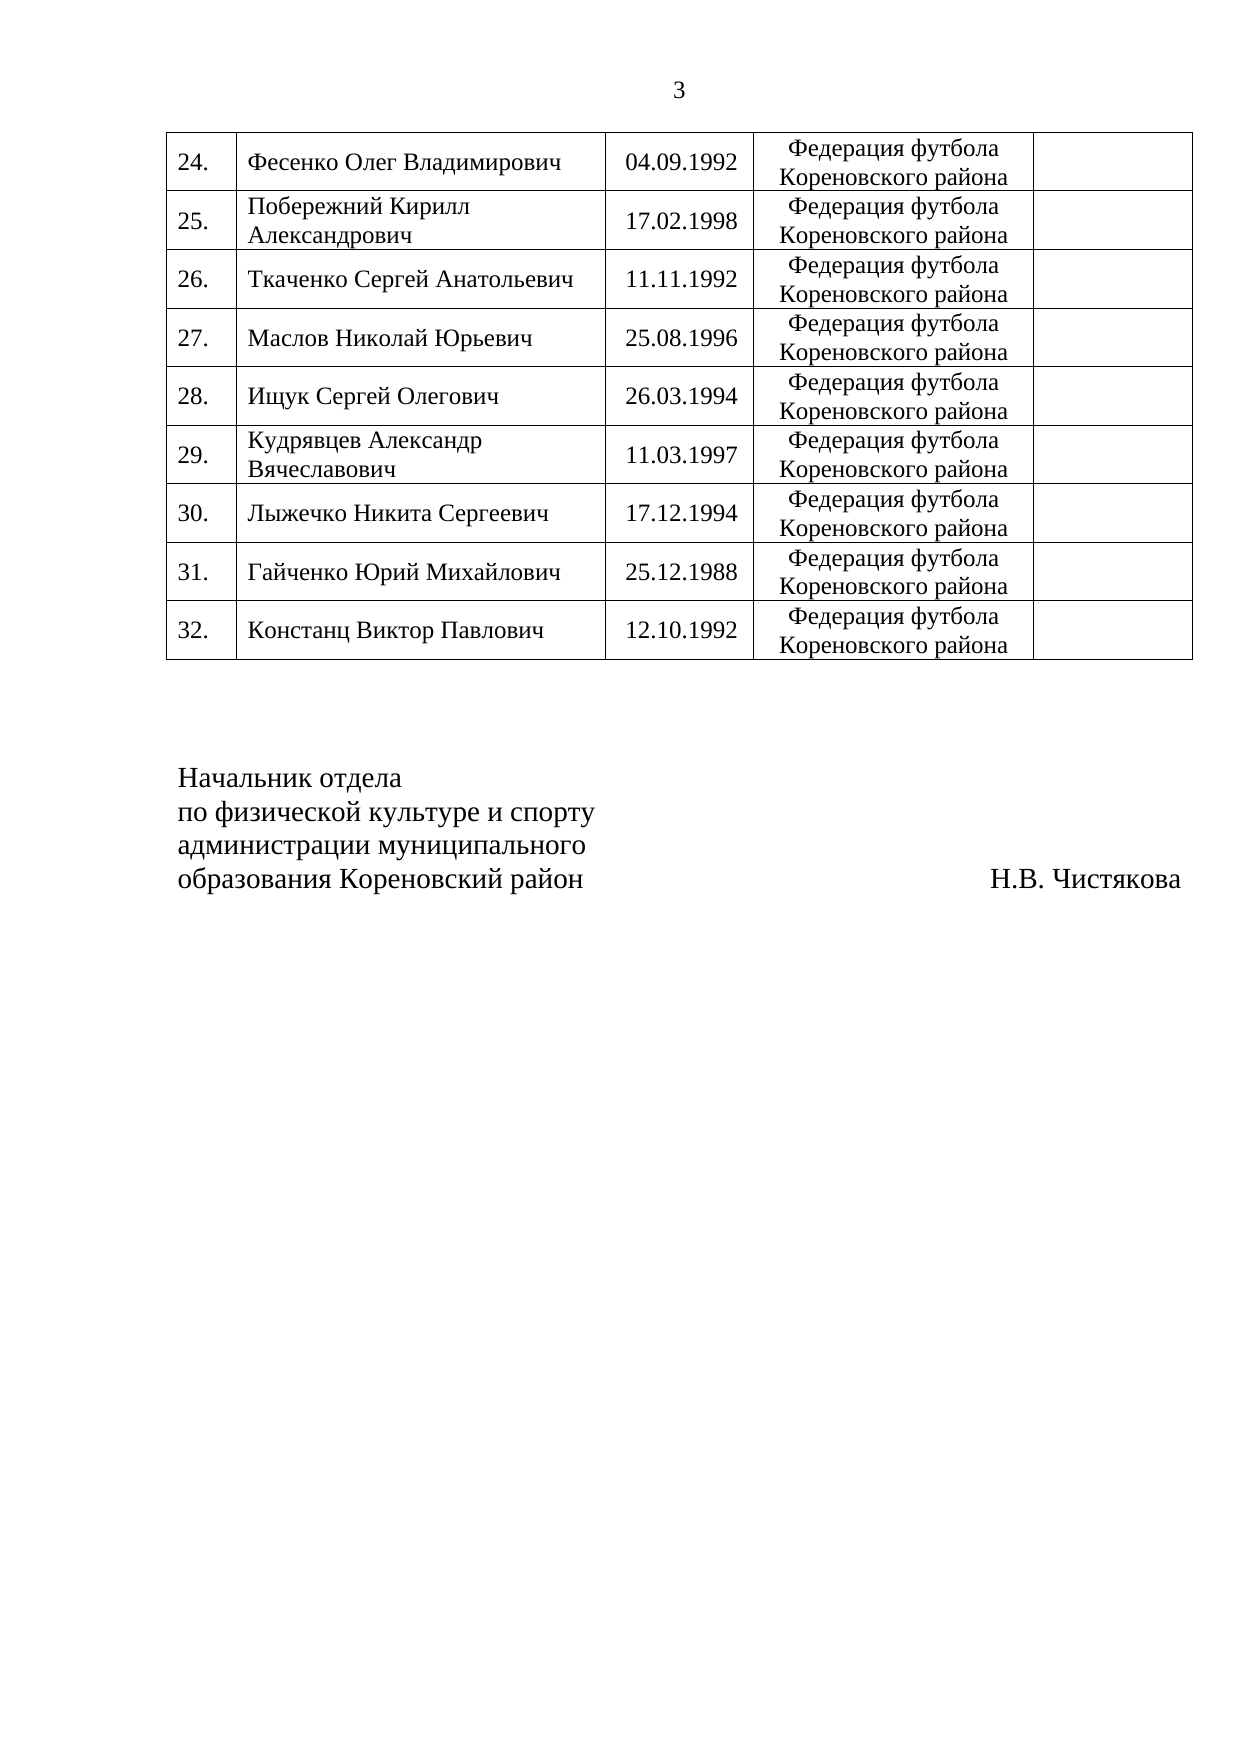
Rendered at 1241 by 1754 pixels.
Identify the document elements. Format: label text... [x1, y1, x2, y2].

table_cell Федерация футбола Кореновского района [754, 191, 1033, 249]
table_cell Федерация футбола Кореновского района [754, 250, 1033, 307]
table_cell [167, 484, 236, 542]
table_cell [1034, 601, 1192, 659]
table_header Начальник отдела по физической культуре и спорту администрации муниципального образования Кореновский район [166, 760, 679, 894]
table_cell Федерация футбола Кореновского района [754, 367, 1033, 424]
table_cell Лыжечко Никита Сергеевич [237, 484, 605, 542]
table_cell [1034, 191, 1192, 249]
table_cell Ищук Сергей Олегович [237, 367, 605, 424]
table_cell Констанц Виктор Павлович [237, 601, 605, 659]
table_cell Федерация футбола Кореновского района [754, 543, 1033, 600]
table_cell [1034, 367, 1192, 424]
table_cell [167, 367, 236, 424]
table_cell [1034, 426, 1192, 483]
table_header Н.В. Чистякова [679, 760, 1192, 894]
table_cell Гайченко Юрий Михайлович [237, 543, 605, 600]
table_cell Федерация футбола Кореновского района [754, 426, 1033, 483]
table_cell Маслов Николай Юрьевич [237, 309, 605, 366]
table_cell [754, 133, 1033, 190]
table_cell Кудрявцев Александр Вячеславович [237, 426, 605, 483]
table_cell [167, 250, 236, 307]
table_cell Федерация футбола Кореновского района [754, 601, 1033, 659]
table_cell [167, 543, 236, 600]
table_cell Побережний Кирилл Александрович [237, 191, 605, 249]
table_cell 11.03.1997 [606, 426, 753, 483]
table_cell Федерация футбола Кореновского района [754, 309, 1033, 366]
table_cell [167, 133, 236, 190]
table_cell 12.10.1992 [606, 601, 753, 659]
table_cell [1034, 250, 1192, 307]
table_cell 26.03.1994 [606, 367, 753, 424]
table_cell 17.12.1994 [606, 484, 753, 542]
table_cell 11.11.1992 [606, 250, 753, 307]
table_cell [1034, 543, 1192, 600]
table_cell 25.08.1996 [606, 309, 753, 366]
table_cell [167, 191, 236, 249]
table_cell [1034, 133, 1192, 190]
table_cell [167, 601, 236, 659]
table_cell [167, 309, 236, 366]
table_cell 17.02.1998 [606, 191, 753, 249]
table_cell [1034, 309, 1192, 366]
table_cell 25.12.1988 [606, 543, 753, 600]
table_cell Ткаченко Сергей Анатольевич [237, 250, 605, 307]
table_cell 04.09.1992 [606, 133, 753, 190]
table_cell Фесенко Олег Владимирович [237, 133, 605, 190]
table_cell [1034, 484, 1192, 542]
table_cell Федерация футбола Кореновского района [754, 484, 1033, 542]
table_cell [167, 426, 236, 483]
